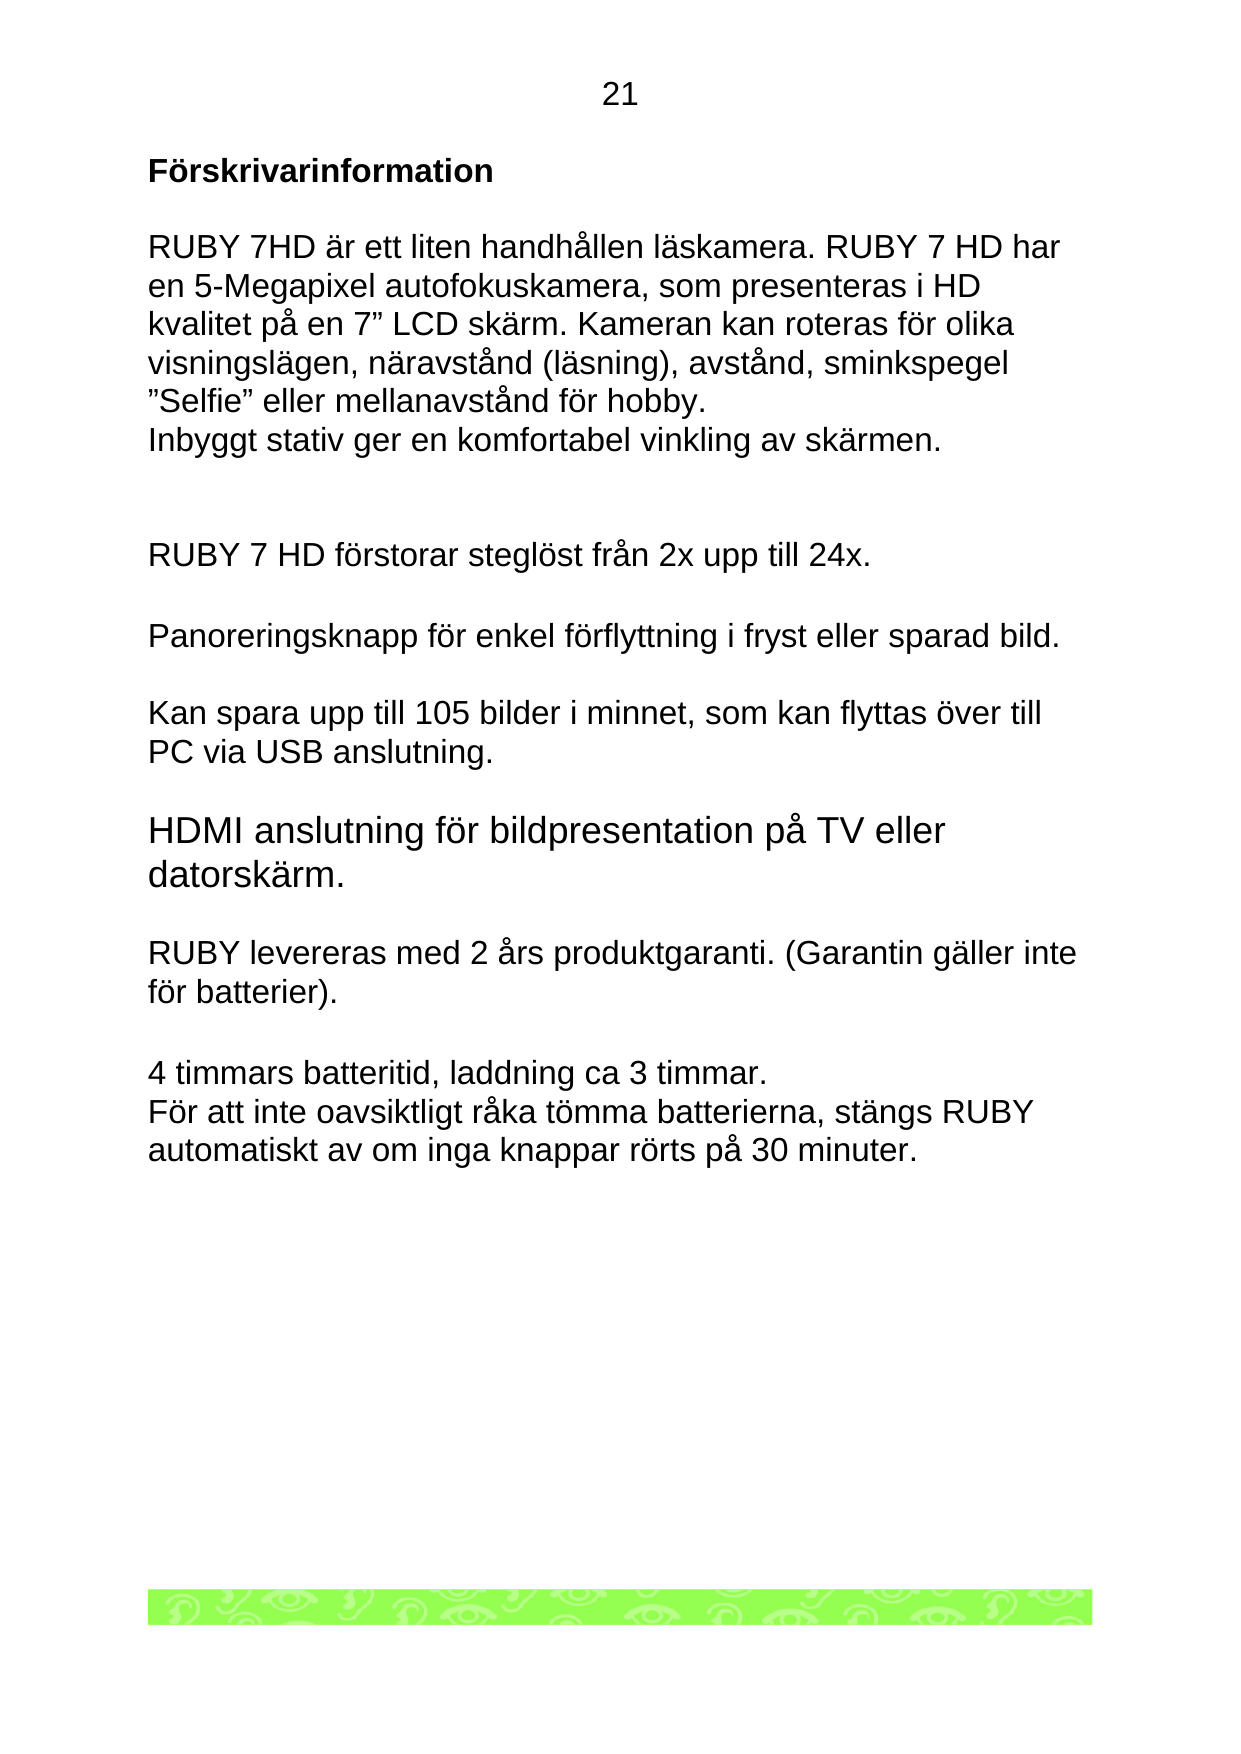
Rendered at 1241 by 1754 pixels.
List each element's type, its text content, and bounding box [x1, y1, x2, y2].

text Panoreringsknapp för enkel förflyttning i fryst eller sparad bild. [148, 617, 1093, 655]
text Inbyggt stativ ger en komfortabel vinkling av skärmen. [148, 420, 1093, 458]
text Kan spara upp till 105 bilder i minnet, som kan flyttas över till PC via USB anslutning. [148, 693, 1093, 770]
text RUBY 7 HD förstorar steglöst från 2x upp till 24x. [148, 535, 1093, 573]
subtitle Förskrivarinformation [148, 151, 1093, 189]
text HDMI anslutning för bildpresentation på TV eller datorskärm. [148, 809, 1093, 895]
text RUBY levereras med 2 års produktgaranti. (Garantin gäller inte för batterier). [148, 933, 1093, 1010]
picture [147, 1555, 1093, 1657]
text 4 timmars batteritid, laddning ca 3 timmar. [148, 1053, 1093, 1092]
text RUBY 7HD är ett liten handhållen läskamera. RUBY 7 HD har en 5-Megapixel autofokuskamera, som presenteras i HD kvalitet på en 7” LCD skärm. Kameran kan roteras för olika visningslägen, näravstånd (läsning), avstånd, sminkspegel ”Selfie” eller mellanavstånd för hobby. [148, 227, 1093, 420]
text För att inte oavsiktligt råka tömma batterierna, stängs RUBY automatiskt av om inga knappar rörts på 30 minuter. [148, 1092, 1093, 1169]
